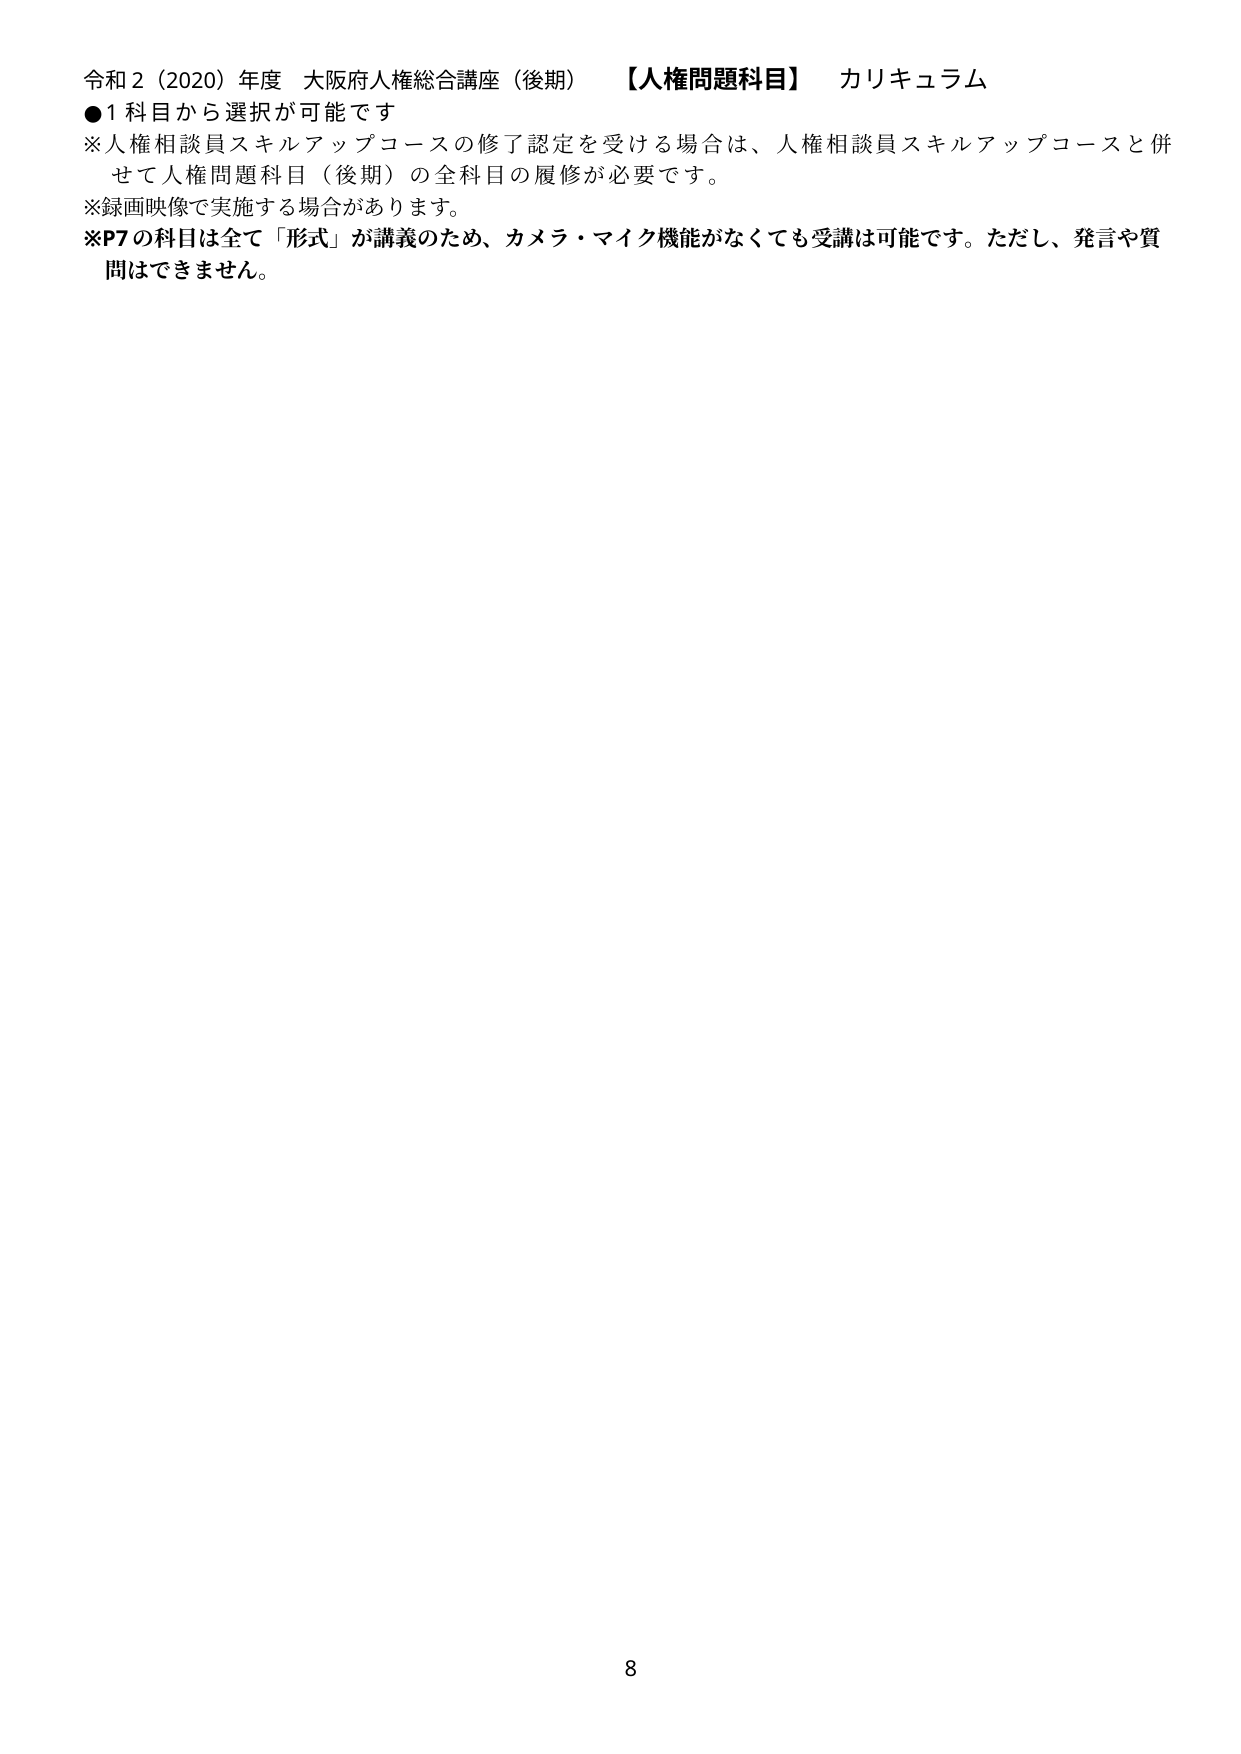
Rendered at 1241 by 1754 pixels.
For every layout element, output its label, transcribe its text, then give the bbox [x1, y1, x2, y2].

text ※P7の科目は全て「形式」が講義のため、カメラ・マイク機能がなくても受講は可能です。ただし、発言や質問はできません。 [83, 222, 1178, 285]
text ●1科目から選択が可能です [83, 95, 1178, 127]
text ※録画映像で実施する場合があります。 [83, 190, 1178, 222]
text ※人権相談員スキルアップコースの修了認定を受ける場合は、人権相談員スキルアップコースと併せて人権問題科目（後期）の全科目の履修が必要です。 [83, 127, 1178, 190]
text 令和2（2020）年度 大阪府人権総合講座（後期） 【人権問題科目】 カリキュラム [83, 59, 1178, 95]
